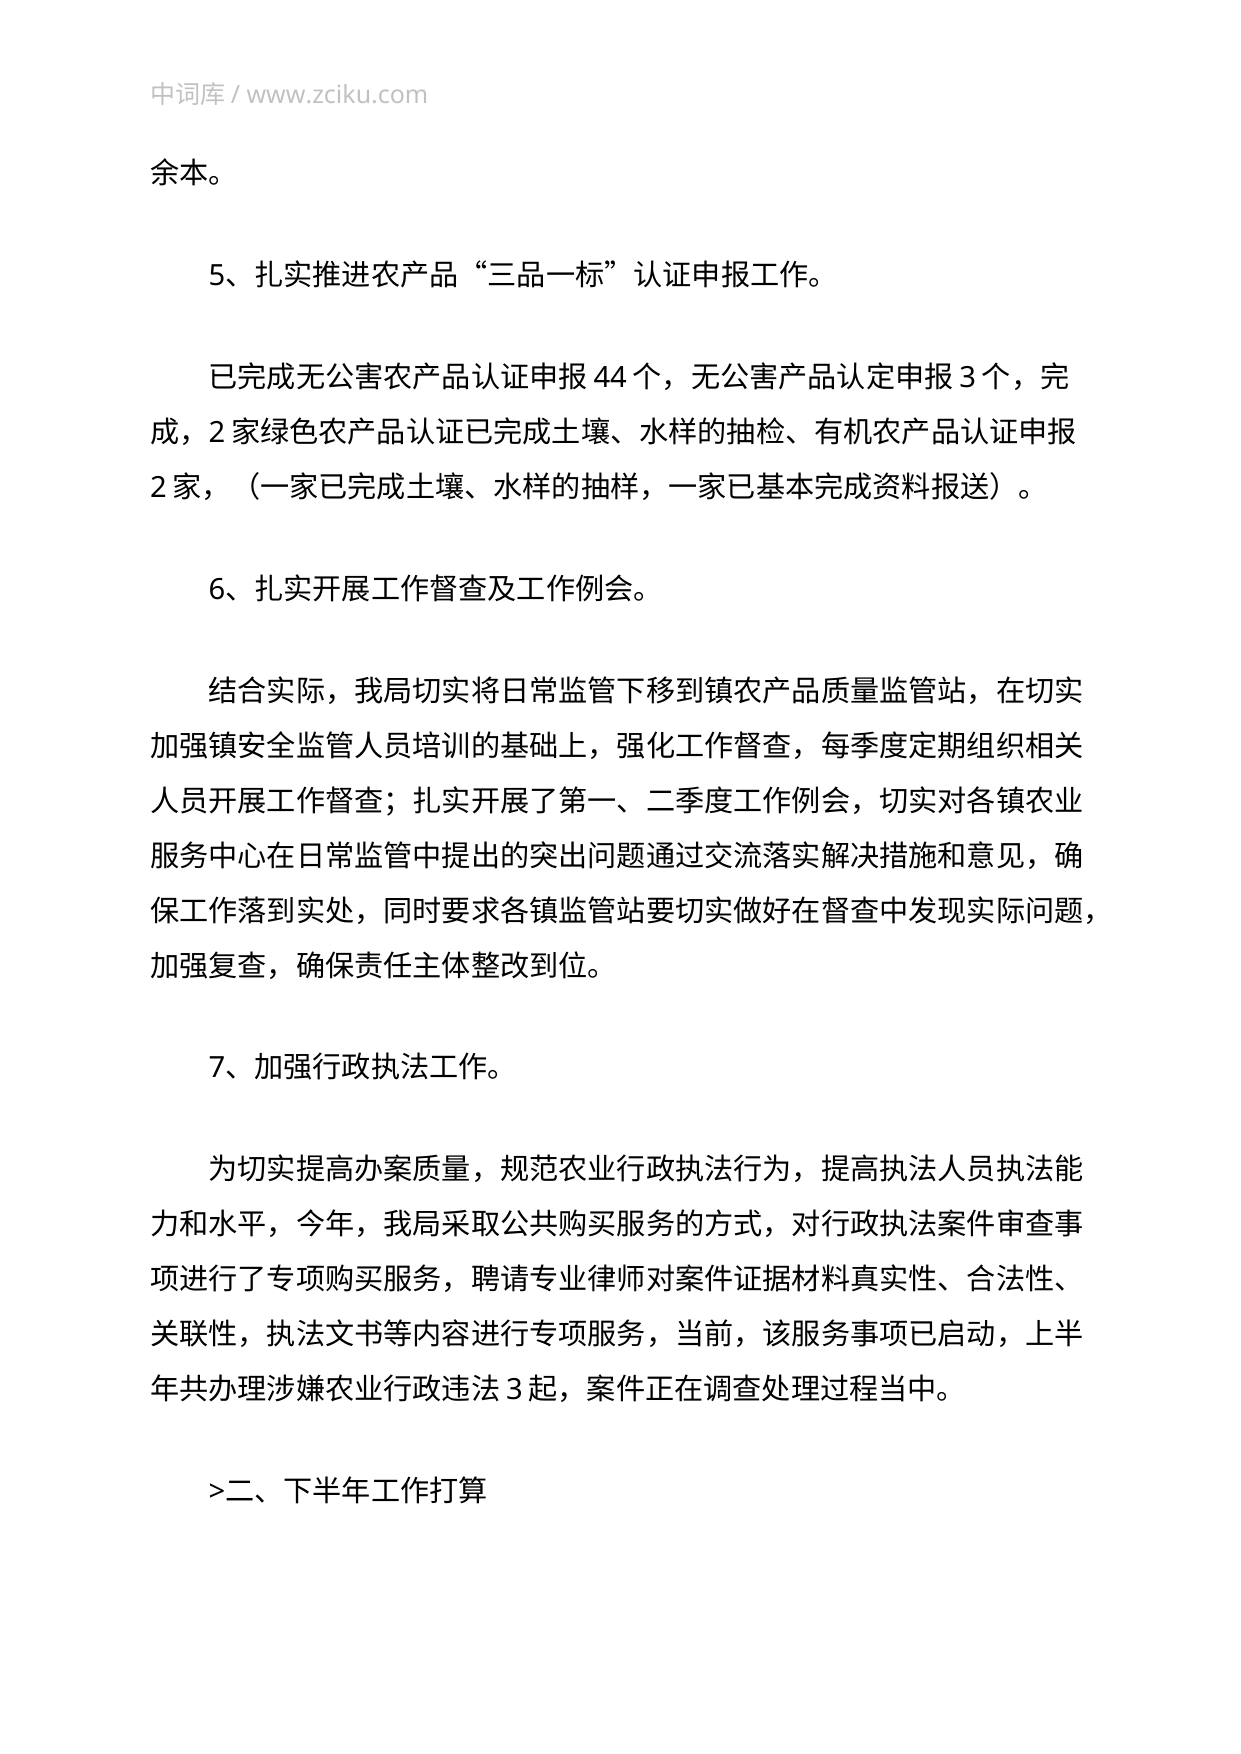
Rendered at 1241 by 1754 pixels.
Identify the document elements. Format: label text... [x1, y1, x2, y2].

text 为切实提高办案质量，规范农业行政执法行为，提高执法人员执法能力和水平，今年，我局采取公共购买服务的方式，对行政执法案件审查事项进行了专项购买服务，聘请专业律师对案件证据材料真实性、合法性、关联性，执法文书等内容进行专项服务，当前，该服务事项已启动，上半年共办理涉嫌农业行政违法3起，案件正在调查处理过程当中。 [150, 1146, 1090, 1408]
text >二、下半年工作打算 [150, 1467, 1090, 1510]
text 7、加强行政执法工作。 [150, 1044, 1090, 1086]
text 已完成无公害农产品认证申报44个，无公害产品认定申报3个，完成，2家绿色农产品认证已完成土壤、水样的抽检、有机农产品认证申报2家，（一家已完成土壤、水样的抽样，一家已基本完成资料报送）。 [150, 354, 1090, 506]
text 5、扎实推进农产品“三品一标”认证申报工作。 [150, 252, 1090, 294]
text 结合实际，我局切实将日常监管下移到镇农产品质量监管站，在切实加强镇安全监管人员培训的基础上，强化工作督查，每季度定期组织相关人员开展工作督查；扎实开展了第一、二季度工作例会，切实对各镇农业服务中心在日常监管中提出的突出问题通过交流落实解决措施和意见，确保工作落到实处，同时要求各镇监管站要切实做好在督查中发现实际问题，加强复查，确保责任主体整改到位。 [150, 668, 1090, 984]
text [150, 150, 1090, 192]
text 6、扎实开展工作督查及工作例会。 [150, 566, 1090, 608]
